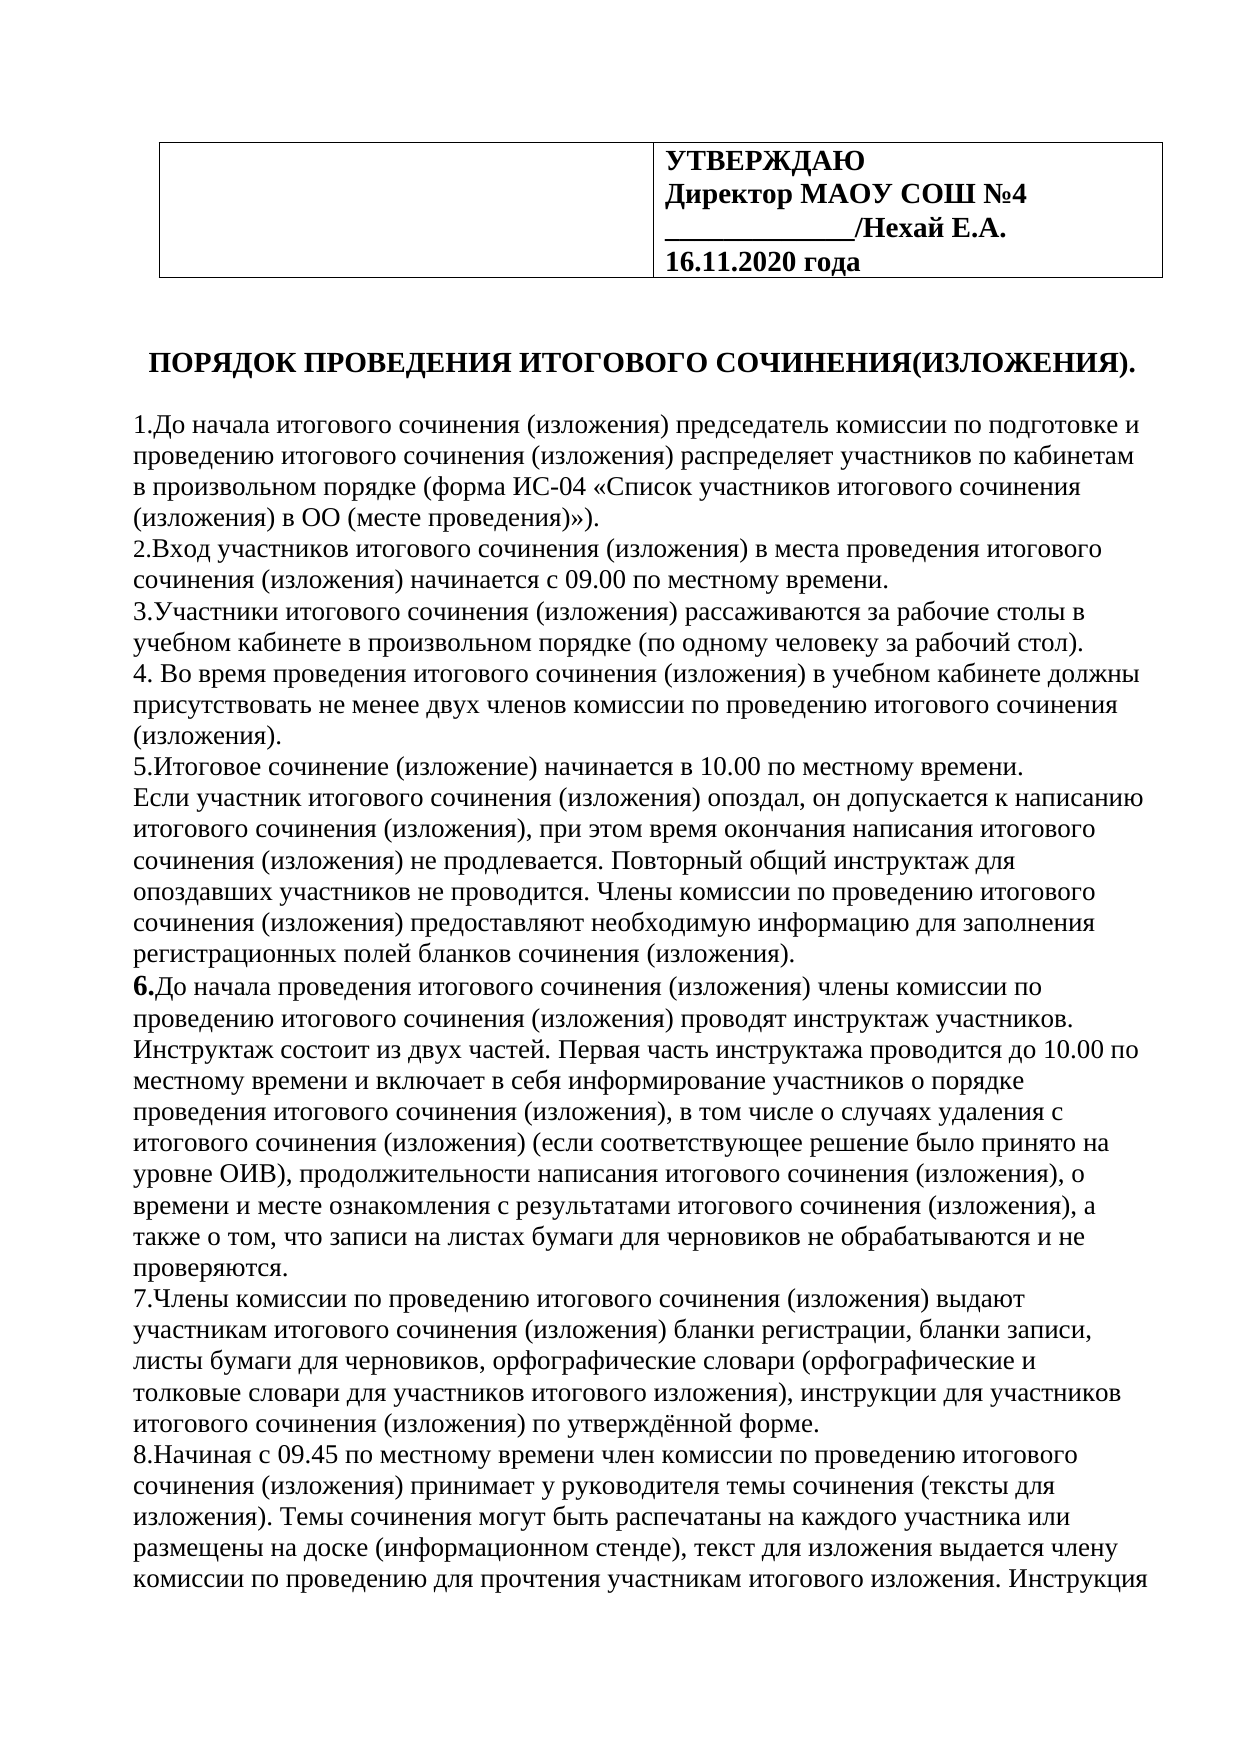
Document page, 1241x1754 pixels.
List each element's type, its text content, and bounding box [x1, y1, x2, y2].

text 7.Члены комиссии по проведению итогового сочинения (изложения) выдают участникам итогового сочинения (изложения) бланки регистрации, бланки записи, листы бумаги для черновиков, орфографические словари (орфографические и толковые словари для участников итогового изложения), инструкции для участников итогового сочинения (изложения) по утверждённой форме. [133, 1282, 1152, 1438]
text 5.Итоговое сочинение (изложение) начинается в 10.00 по местному времени. [133, 750, 1152, 781]
text ПОРЯДОК ПРОВЕДЕНИЯ ИТОГОВОГО СОЧИНЕНИЯ(ИЗЛОЖЕНИЯ). [133, 345, 1152, 379]
table_header УТВЕРЖДАЮ Директор МАОУ СОШ №4 _____________/Нехай Е.А. 16.11.2020 года [654, 143, 1162, 277]
text 4. Во время проведения итогового сочинения (изложения) в учебном кабинете должны присутствовать не менее двух членов комиссии по проведению итогового сочинения (изложения). [133, 657, 1152, 750]
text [133, 1438, 1152, 1594]
text Инструктаж состоит из двух частей. Первая часть инструктажа проводится до 10.00 по местному времени и включает в себя информирование участников о порядке проведения итогового сочинения (изложения), в том числе о случаях удаления с итогового сочинения (изложения) (если соответствующее решение было принято на уровне ОИВ), продолжительности написания итогового сочинения (изложения), о времени и месте ознакомления с результатами итогового сочинения (изложения), а также о том, что записи на листах бумаги для черновиков не обрабатываются и не проверяются. [133, 1033, 1152, 1282]
text 3.Участники итогового сочинения (изложения) рассаживаются за рабочие столы в учебном кабинете в произвольном порядке (по одному человеку за рабочий стол). [133, 594, 1152, 657]
text 6.До начала проведения итогового сочинения (изложения) члены комиссии по проведению итогового сочинения (изложения) проводят инструктаж участников. [133, 968, 1152, 1033]
text Если участник итогового сочинения (изложения) опоздал, он допускается к написанию итогового сочинения (изложения), при этом время окончания написания итогового сочинения (изложения) не продлевается. Повторный общий инструктаж для опоздавших участников не проводится. Члены комиссии по проведению итогового сочинения (изложения) предоставляют необходимую информацию для заполнения регистрационных полей бланков сочинения (изложения). [133, 781, 1152, 968]
text 2.Вход участников итогового сочинения (изложения) в места проведения итогового сочинения (изложения) начинается с 09.00 по местному времени. [133, 532, 1152, 594]
table_header [160, 143, 653, 277]
text 1.До начала итогового сочинения (изложения) председатель комиссии по подготовке и проведению итогового сочинения (изложения) распределяет участников по кабинетам в произвольном порядке (форма ИС-04 «Список участников итогового сочинения (изложения) в ОО (месте проведения)»). [133, 408, 1152, 532]
